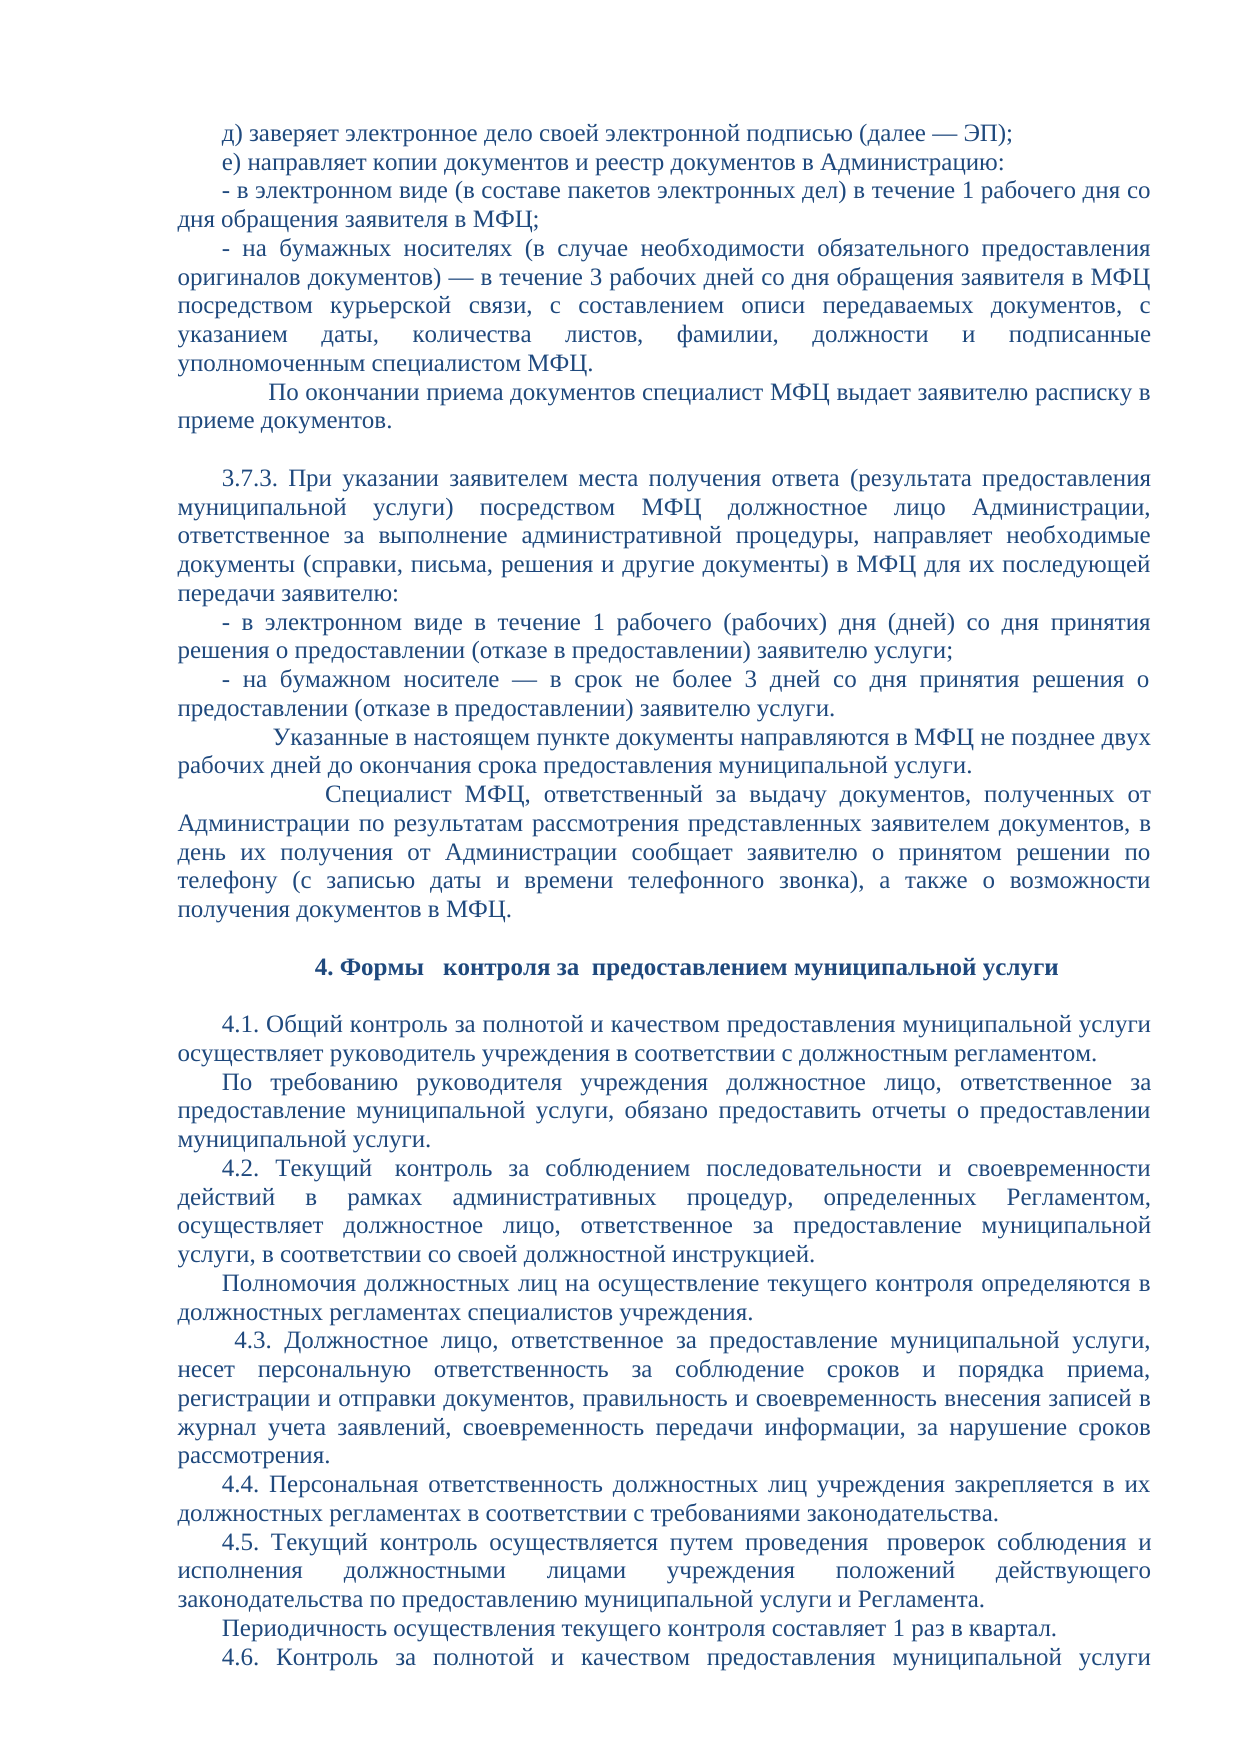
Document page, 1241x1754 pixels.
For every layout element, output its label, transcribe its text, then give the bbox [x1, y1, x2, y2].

text 4.2. Текущий контроль за соблюдением последовательности и своевременности действий в рамках административных процедур, определенных Регламентом, осуществляет должностное лицо, ответственное за предоставление муниципальной услуги, в соответствии со своей должностной инструкцией. [177, 1153, 1152, 1268]
text Специалист МФЦ, ответственный за выдачу документов, полученных от Администрации по результатам рассмотрения представленных заявителем документов, в день их получения от Администрации сообщает заявителю о принятом решении по телефону (с записью даты и времени телефонного звонка), а также о возможности получения документов в МФЦ. [177, 779, 1152, 923]
text - на бумажных носителях (в случае необходимости обязательного предоставления оригиналов документов) — в течение 3 рабочих дней со дня обращения заявителя в МФЦ посредством курьерской связи, с составлением описи передаваемых документов, с указанием даты, количества листов, фамилии, должности и подписанные уполномоченным специалистом МФЦ. [177, 233, 1152, 377]
text Полномочия должностных лиц на осуществление текущего контроля определяются в должностных регламентах специалистов учреждения. [177, 1268, 1152, 1326]
text Указанные в настоящем пункте документы направляются в МФЦ не позднее двух рабочих дней до окончания срока предоставления муниципальной услуги. [177, 722, 1152, 779]
text 4.3. Должностное лицо, ответственное за предоставление муниципальной услуги, несет персональную ответственность за соблюдение сроков и порядка приема, регистрации и отправки документов, правильность и своевременность внесения записей в журнал учета заявлений, своевременность передачи информации, за нарушение сроков рассмотрения. [177, 1326, 1152, 1469]
text По требованию руководителя учреждения должностное лицо, ответственное за предоставление муниципальной услуги, обязано предоставить отчеты о предоставлении муниципальной услуги. [177, 1067, 1152, 1153]
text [177, 1642, 1152, 1671]
text е) направляет копии документов и реестр документов в Администрацию: [177, 147, 1152, 176]
text - на бумажном носителе — в срок не более 3 дней со дня принятия решения о предоставлении (отказе в предоставлении) заявителю услуги. [177, 664, 1152, 722]
text По окончании приема документов специалист МФЦ выдает заявителю расписку в приеме документов. [177, 377, 1152, 434]
text 4.5. Текущий контроль осуществляется путем проведения проверок соблюдения и исполнения должностными лицами учреждения положений действующего законодательства по предоставлению муниципальной услуги и Регламента. [177, 1527, 1152, 1613]
text Периодичность осуществления текущего контроля составляет 1 раз в квартал. [177, 1613, 1152, 1642]
text 4.1. Общий контроль за полнотой и качеством предоставления муниципальной услуги осуществляет руководитель учреждения в соответствии с должностным регламентом. [177, 1009, 1152, 1067]
text - в электронном виде (в составе пакетов электронных дел) в течение 1 рабочего дня со дня обращения заявителя в МФЦ; [177, 176, 1152, 233]
text 4.4. Персональная ответственность должностных лиц учреждения закрепляется в их должностных регламентах в соответствии с требованиями законодательства. [177, 1469, 1152, 1527]
text 4. Формы контроля за предоставлением муниципальной услуги [177, 952, 1152, 981]
text д) заверяет электронное дело своей электронной подписью (далее — ЭП); [177, 118, 1152, 147]
text - в электронном виде в течение 1 рабочего (рабочих) дня (дней) со дня принятия решения о предоставлении (отказе в предоставлении) заявителю услуги; [177, 607, 1152, 664]
text 3.7.3. При указании заявителем места получения ответа (результата предоставления муниципальной услуги) посредством МФЦ должностное лицо Администрации, ответственное за выполнение административной процедуры, направляет необходимые документы (справки, письма, решения и другие документы) в МФЦ для их последующей передачи заявителю: [177, 463, 1152, 607]
